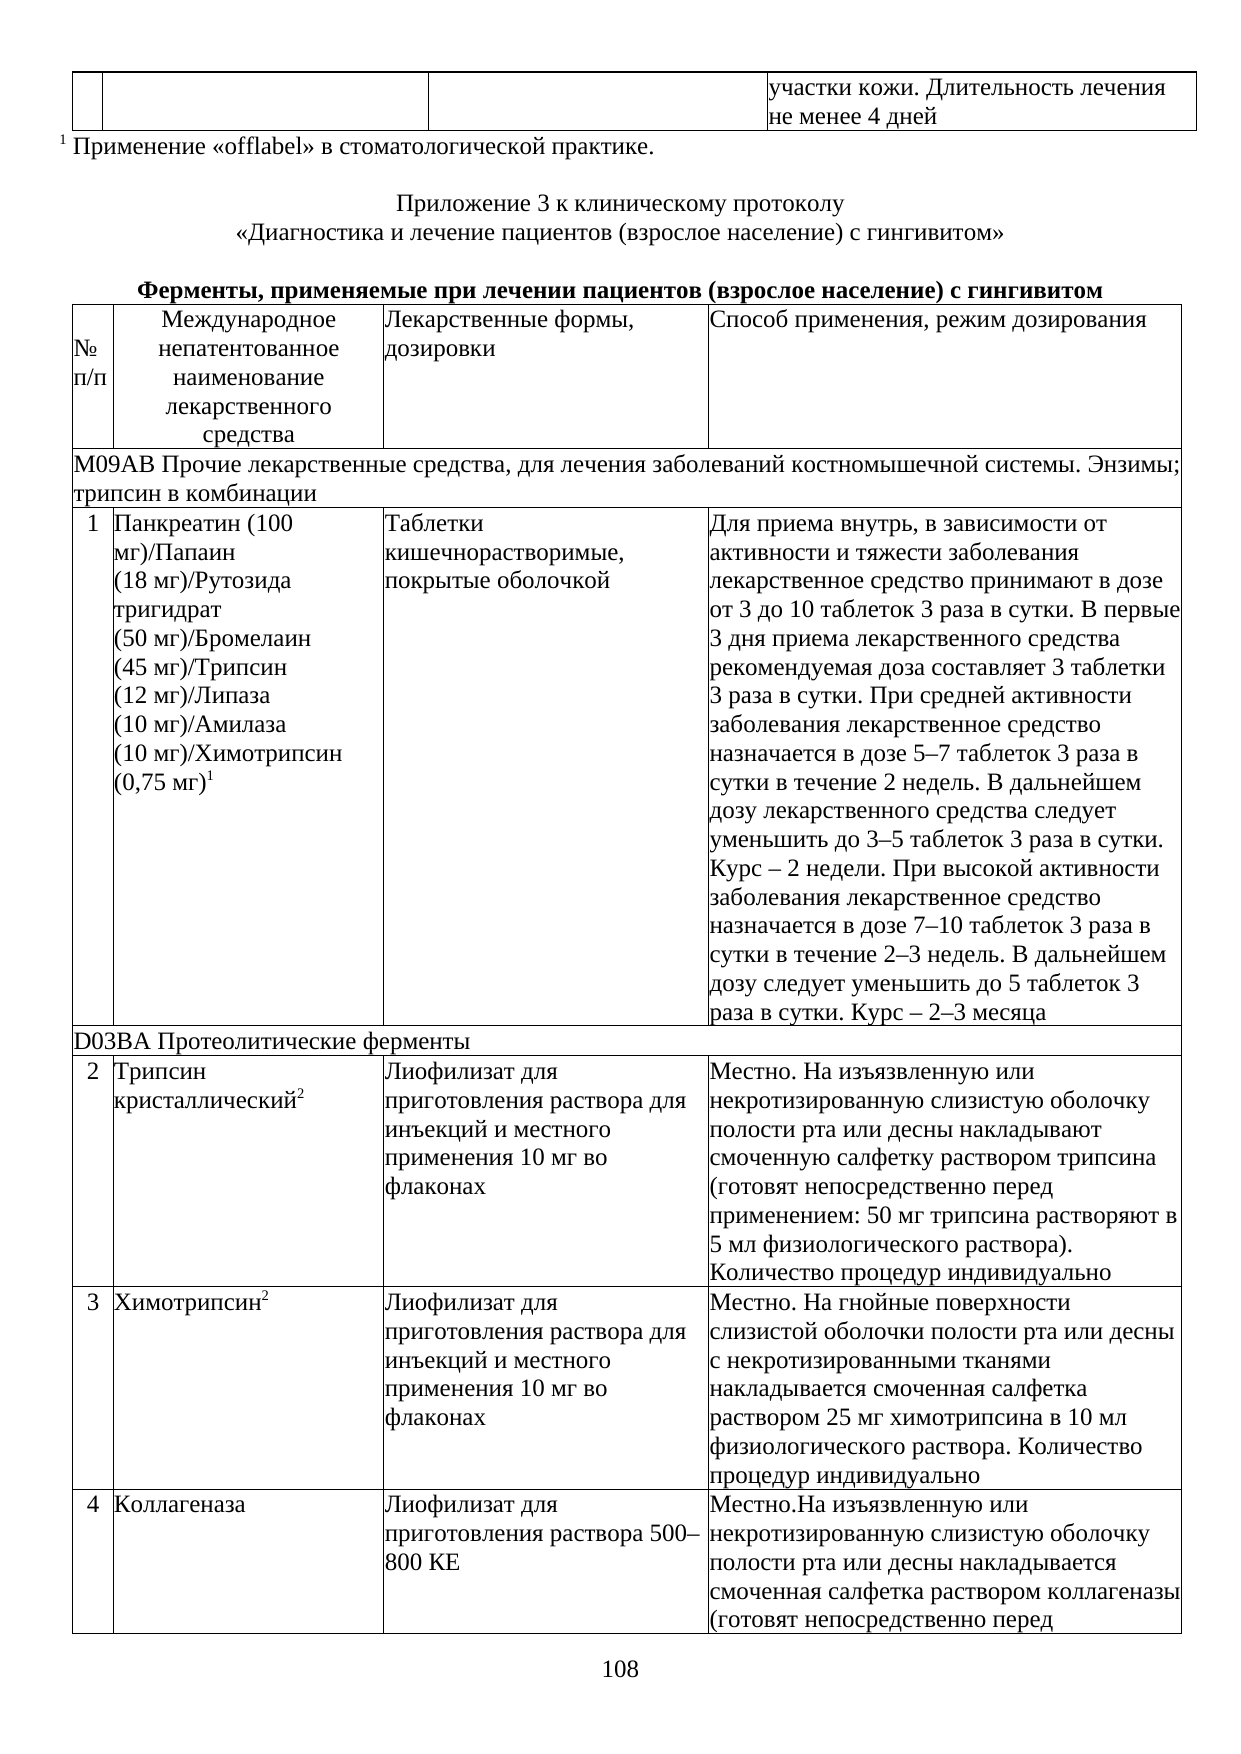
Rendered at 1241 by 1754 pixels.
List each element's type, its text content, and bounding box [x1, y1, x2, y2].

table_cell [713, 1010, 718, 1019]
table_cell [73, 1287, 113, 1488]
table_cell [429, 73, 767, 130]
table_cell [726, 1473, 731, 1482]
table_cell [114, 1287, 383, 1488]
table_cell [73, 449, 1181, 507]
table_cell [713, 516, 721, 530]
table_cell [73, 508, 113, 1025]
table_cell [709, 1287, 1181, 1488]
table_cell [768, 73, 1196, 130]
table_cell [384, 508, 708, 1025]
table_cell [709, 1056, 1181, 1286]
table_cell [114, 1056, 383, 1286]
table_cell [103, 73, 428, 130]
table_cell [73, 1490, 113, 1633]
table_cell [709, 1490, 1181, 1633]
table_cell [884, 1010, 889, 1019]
subtitle Ферменты, применяемые при лечении пациентов (взрослое население) с гингивитом [59, 275, 1181, 303]
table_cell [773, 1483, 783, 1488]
text «Диагностика и лечение пациентов (взрослое население) с гингивитом» [59, 217, 1181, 246]
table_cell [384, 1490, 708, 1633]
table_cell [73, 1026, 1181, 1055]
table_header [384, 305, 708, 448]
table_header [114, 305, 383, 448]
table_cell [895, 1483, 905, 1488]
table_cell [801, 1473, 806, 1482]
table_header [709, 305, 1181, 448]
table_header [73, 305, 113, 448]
text 1 Применение «offlabel» в стоматологической практике. [59, 131, 1181, 160]
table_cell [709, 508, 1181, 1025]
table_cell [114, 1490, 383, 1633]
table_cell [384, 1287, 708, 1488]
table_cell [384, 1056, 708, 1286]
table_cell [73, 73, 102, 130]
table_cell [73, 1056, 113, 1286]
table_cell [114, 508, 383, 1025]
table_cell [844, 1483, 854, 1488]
text Приложение 3 к клиническому протоколу [59, 188, 1181, 217]
